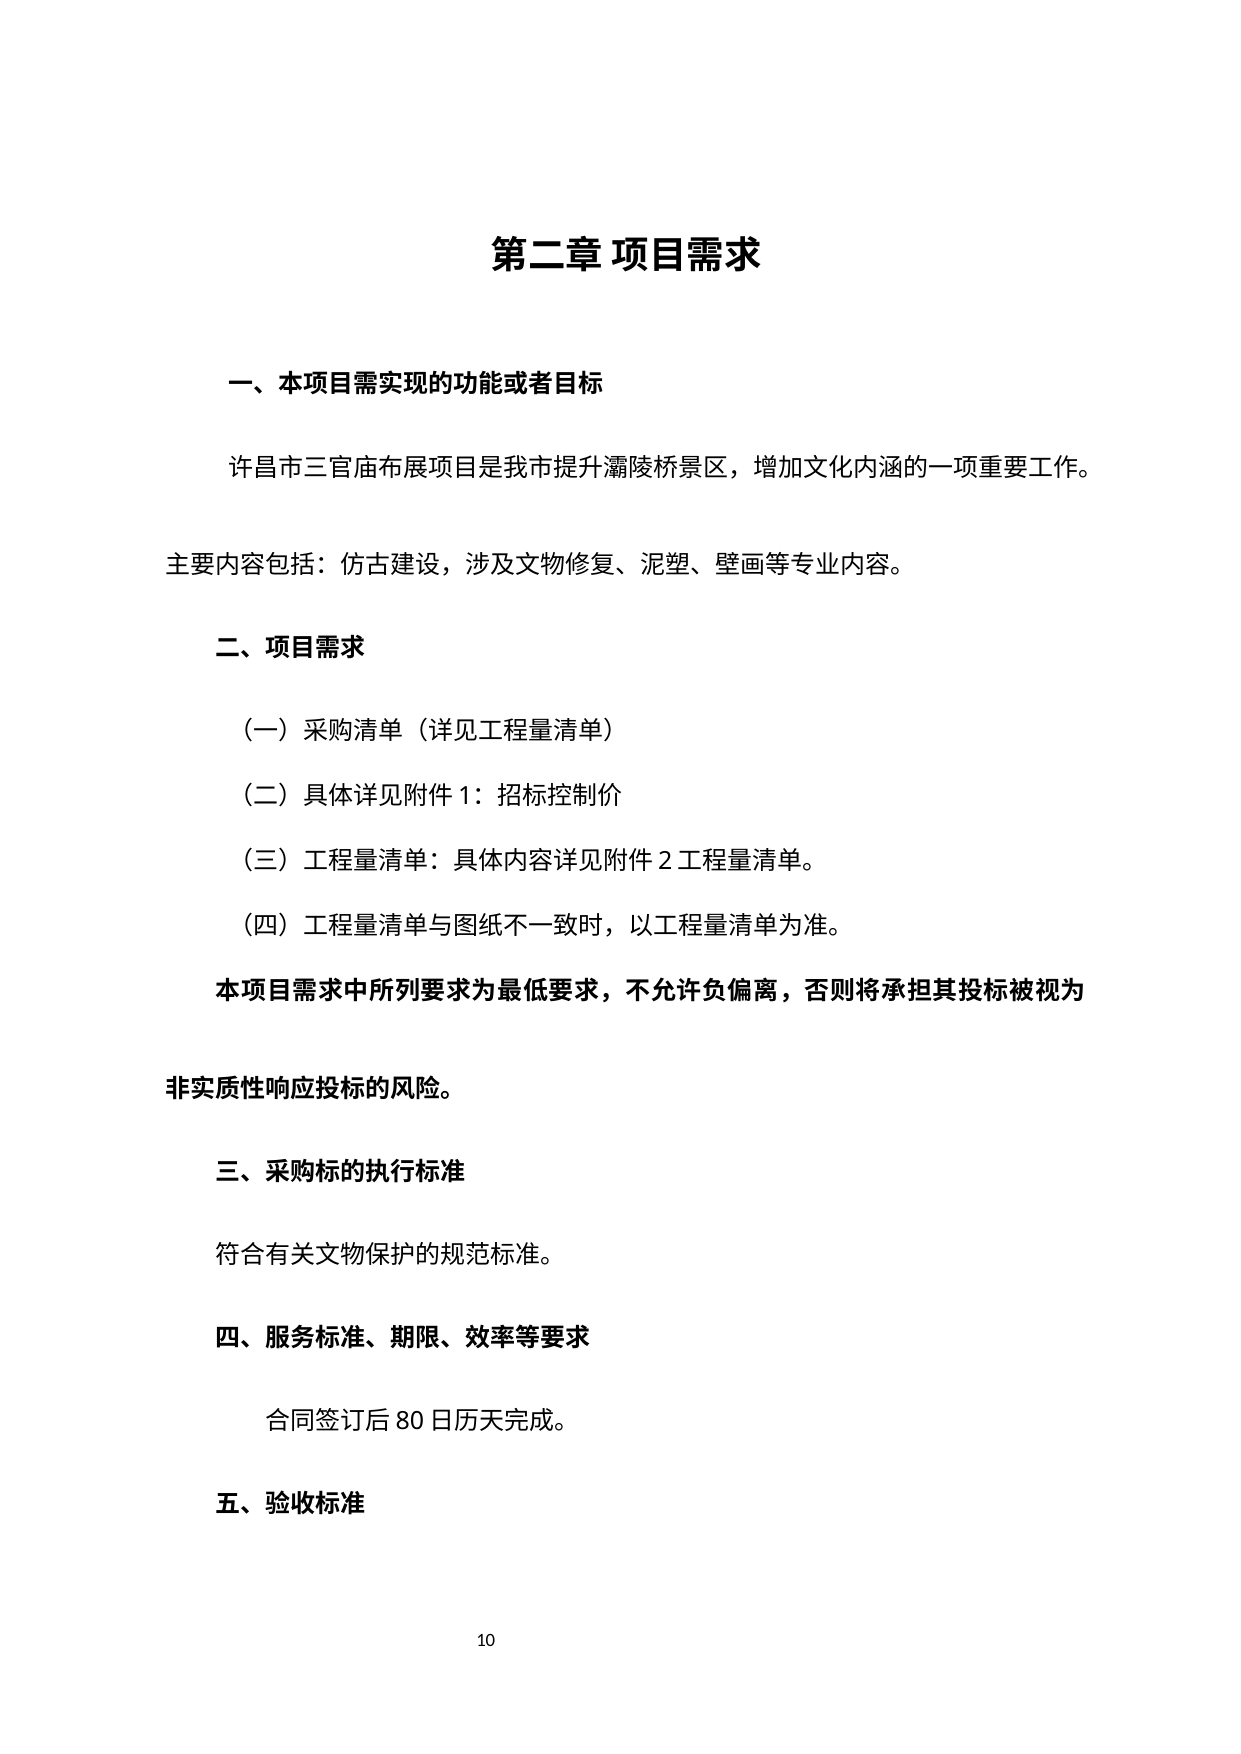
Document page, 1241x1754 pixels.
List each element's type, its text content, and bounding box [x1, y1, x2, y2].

text 一、本项目需实现的功能或者目标 [165, 349, 1087, 414]
text 本项目需求中所列要求为最低要求，不允许负偏离，否则将承担其投标被视为非实质性响应投标的风险。 [165, 956, 1087, 1119]
text 许昌市三官庙布展项目是我市提升灞陵桥景区，增加文化内涵的一项重要工作。主要内容包括：仿古建设，涉及文物修复、泥塑、壁画等专业内容。 [165, 433, 1087, 595]
text 五、验收标准 [165, 1469, 1087, 1534]
text （三）工程量清单：具体内容详见附件2工程量清单。 [165, 826, 1087, 891]
text 四、服务标准、期限、效率等要求 [165, 1303, 1087, 1368]
list 项目需求 [165, 219, 1087, 284]
text 合同签订后80日历天完成。 [165, 1386, 1087, 1451]
text 二、项目需求 [165, 613, 1087, 678]
text 符合有关文物保护的规范标准。 [165, 1220, 1087, 1285]
text （一）采购清单（详见工程量清单） [165, 696, 1087, 761]
text （二）具体详见附件1：招标控制价 [165, 761, 1087, 826]
text 三、采购标的执行标准 [165, 1137, 1087, 1202]
text （四）工程量清单与图纸不一致时，以工程量清单为准。 [165, 891, 1087, 956]
